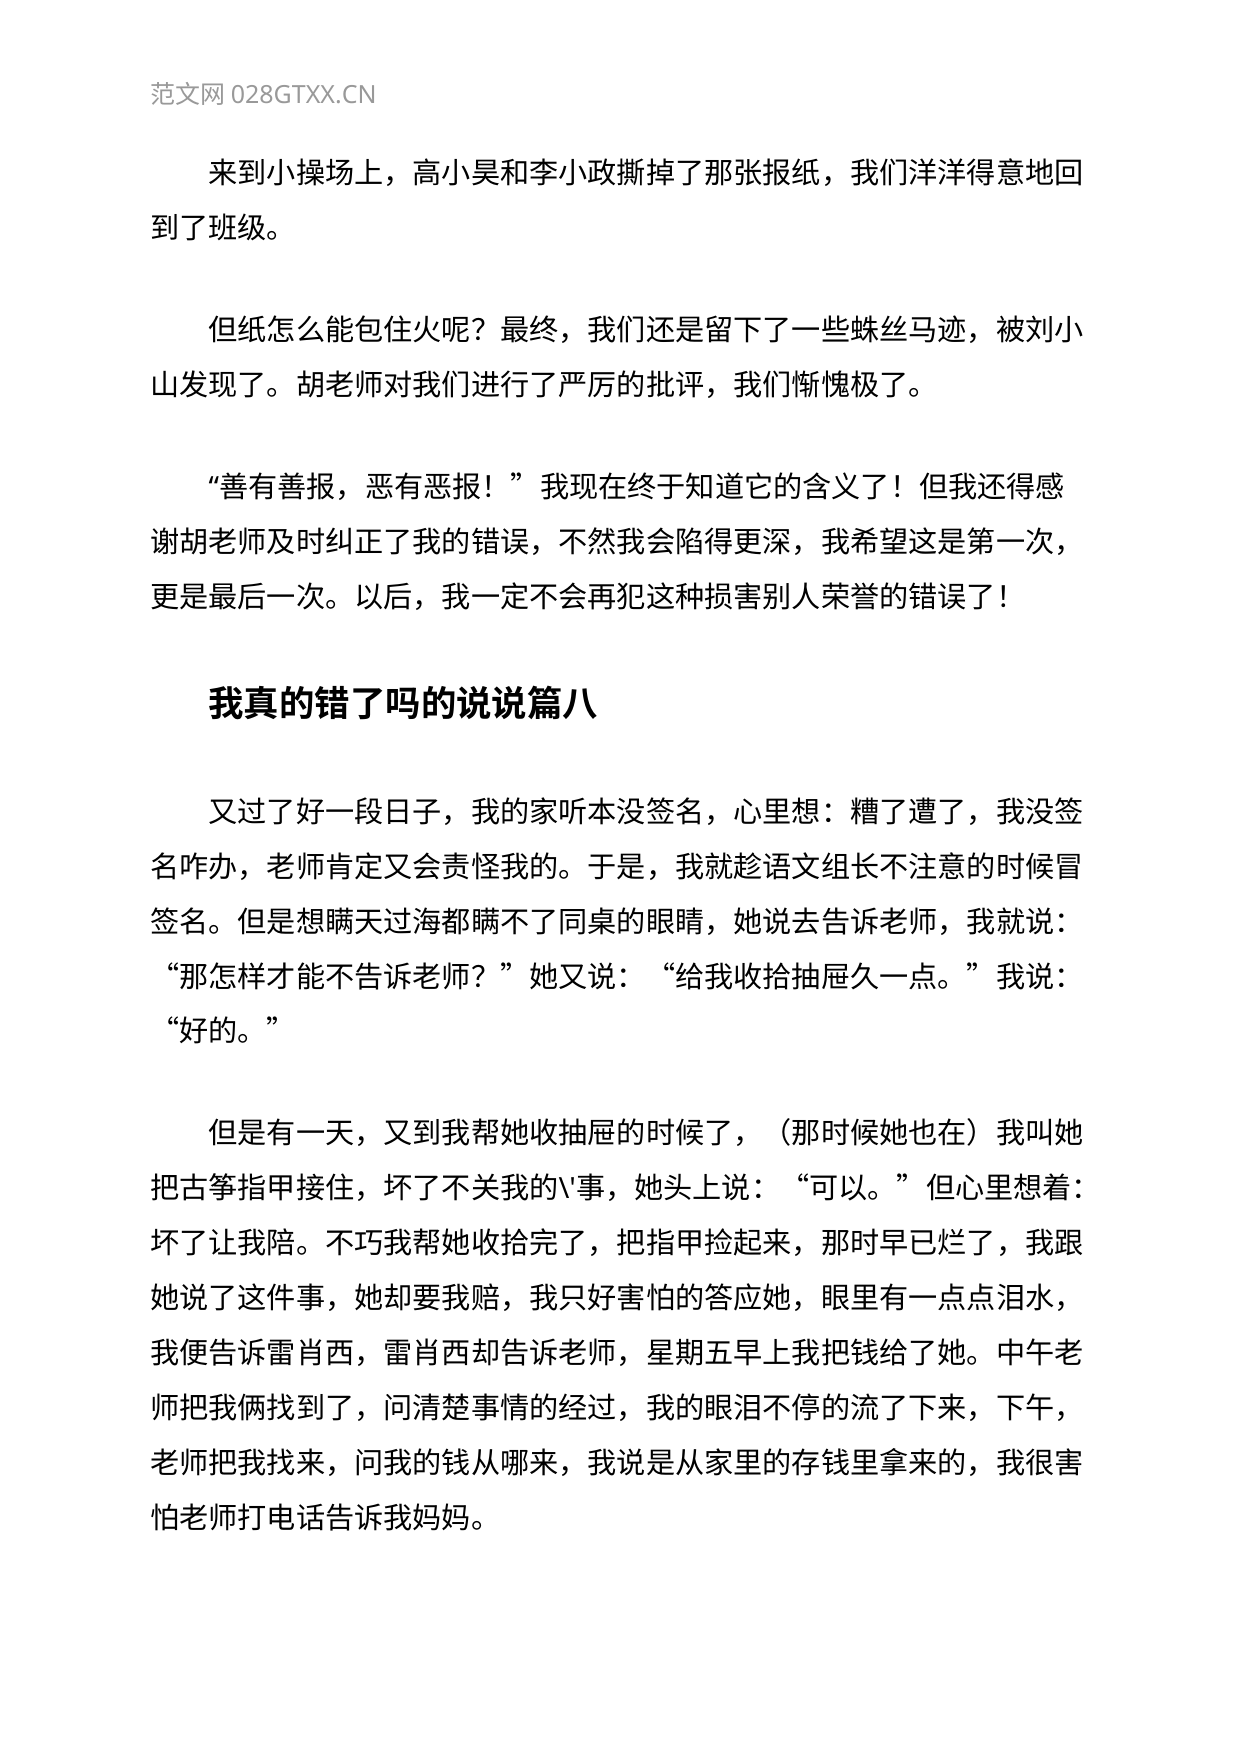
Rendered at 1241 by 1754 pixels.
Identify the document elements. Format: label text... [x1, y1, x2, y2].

text 但纸怎么能包住火呢？最终，我们还是留下了一些蛛丝马迹，被刘小山发现了。胡老师对我们进行了严厉的批评，我们惭愧极了。 [150, 307, 1090, 404]
text 又过了好一段日子，我的家听本没签名，心里想：糟了遭了，我没签名咋办，老师肯定又会责怪我的。于是，我就趁语文组长不注意的时候冒签名。但是想瞒天过海都瞒不了同桌的眼睛，她说去告诉老师，我就说：“那怎样才能不告诉老师？”她又说：“给我收拾抽屉久一点。”我说：“好的。” [150, 788, 1090, 1050]
text 但是有一天，又到我帮她收抽屉的时候了，（那时候她也在）我叫她把古筝指甲接住，坏了不关我的\'事，她头上说：“可以。”但心里想着：坏了让我陪。不巧我帮她收拾完了，把指甲捡起来，那时早已烂了，我跟她说了这件事，她却要我赔，我只好害怕的答应她，眼里有一点点泪水，我便告诉雷肖西，雷肖西却告诉老师，星期五早上我把钱给了她。中午老师把我俩找到了，问清楚事情的经过，我的眼泪不停的流了下来，下午，老师把我找来，问我的钱从哪来，我说是从家里的存钱里拿来的，我很害怕老师打电话告诉我妈妈。 [150, 1110, 1090, 1536]
text 来到小操场上，高小昊和李小政撕掉了那张报纸，我们洋洋得意地回到了班级。 [150, 150, 1090, 247]
text 我真的错了吗的说说篇八 [150, 675, 1090, 726]
text “善有善报，恶有恶报！”我现在终于知道它的含义了！但我还得感谢胡老师及时纠正了我的错误，不然我会陷得更深，我希望这是第一次，更是最后一次。以后，我一定不会再犯这种损害别人荣誉的错误了！ [150, 463, 1090, 616]
